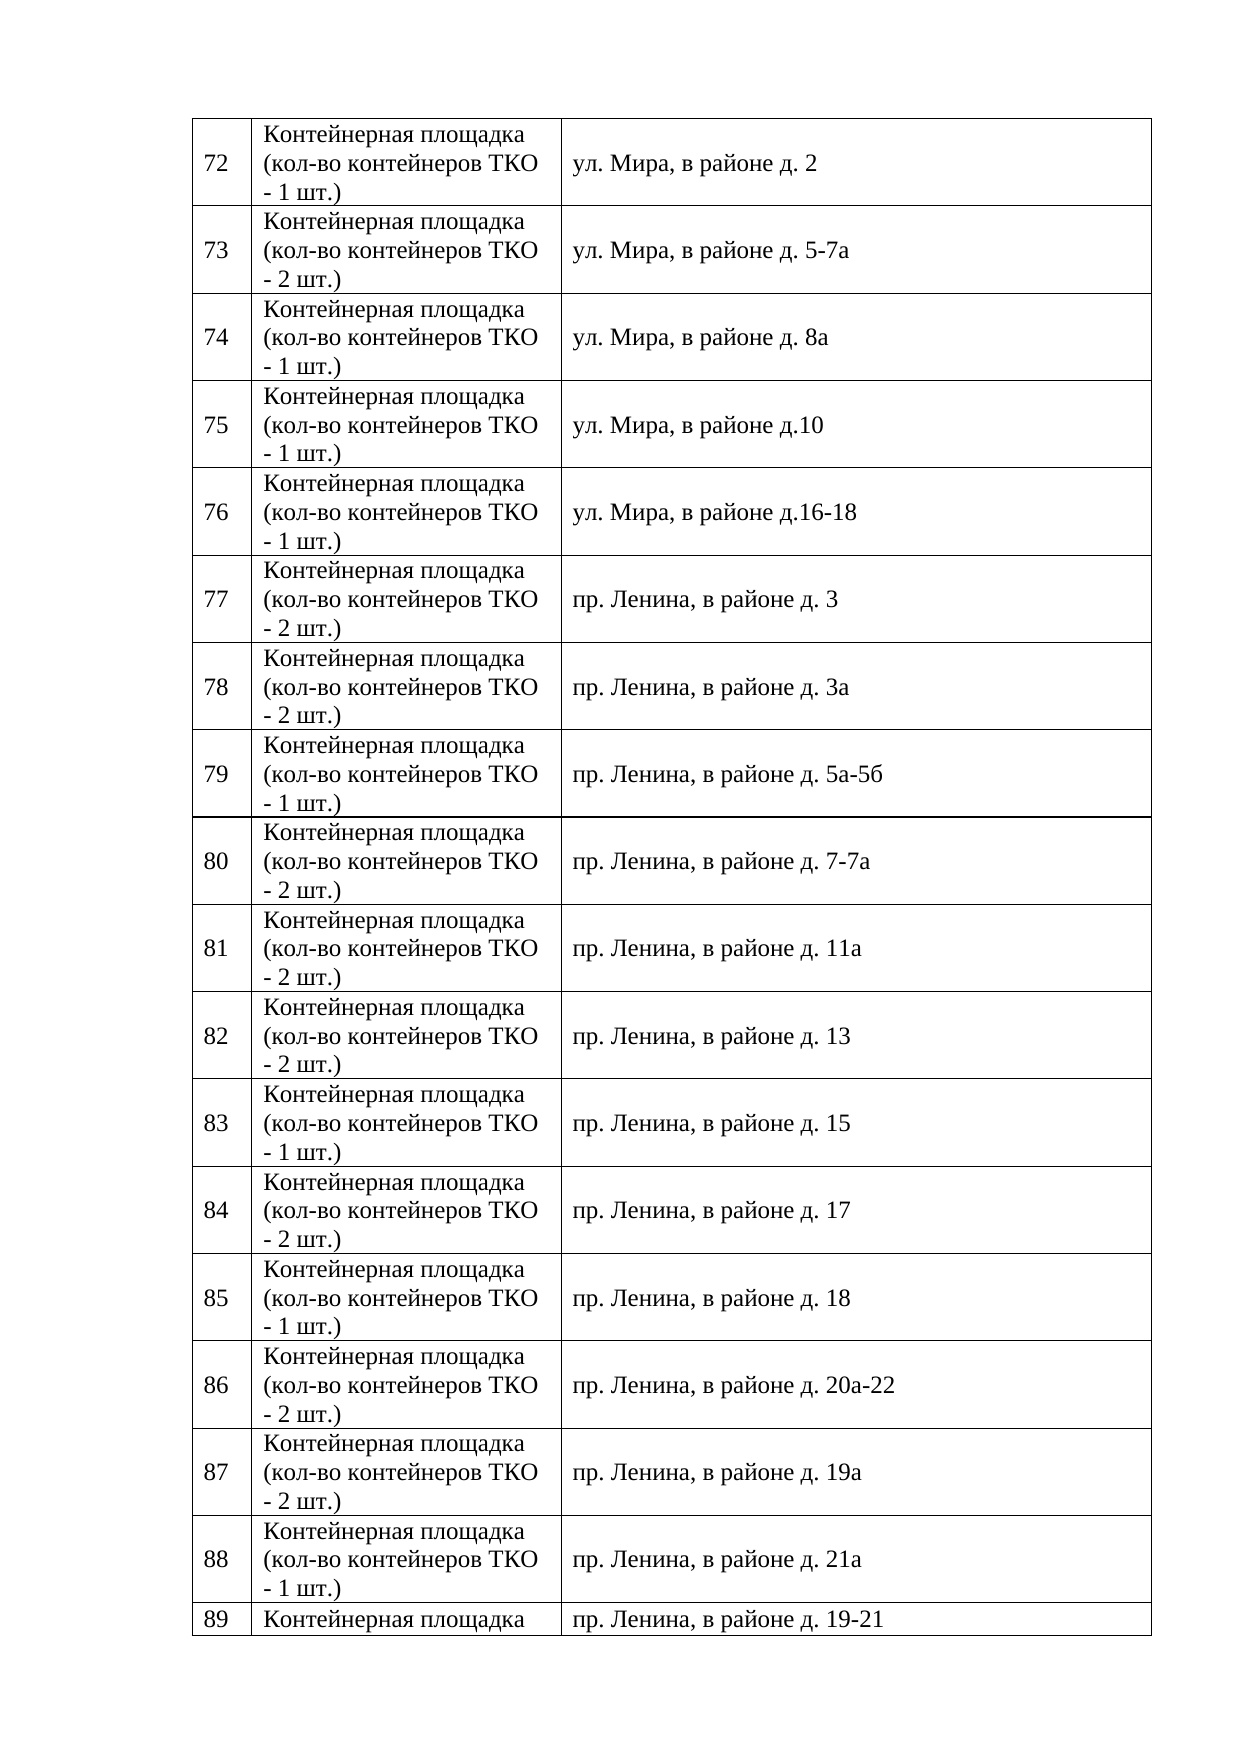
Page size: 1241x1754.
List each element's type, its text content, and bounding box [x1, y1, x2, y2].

table_cell 87 [193, 1429, 251, 1515]
table_cell 88 [193, 1516, 251, 1602]
table_cell Контейнерная площадка (кол-во контейнеров ТКО - 1 шт.) [252, 294, 561, 380]
table_cell пр. Ленина, в районе д. 13 [562, 992, 1151, 1078]
table_cell Контейнерная площадка (кол-во контейнеров ТКО - 1 шт.) [252, 1254, 561, 1340]
table_cell Контейнерная площадка (кол-во контейнеров ТКО - 1 шт.) [252, 1079, 561, 1166]
table_cell 77 [193, 556, 251, 642]
table_cell 74 [193, 294, 251, 380]
table_cell 84 [193, 1167, 251, 1253]
table_cell 86 [193, 1341, 251, 1427]
table_cell пр. Ленина, в районе д. 17 [562, 1167, 1151, 1253]
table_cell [562, 1603, 1151, 1635]
table_cell 89 [193, 1603, 251, 1635]
table_cell Контейнерная площадка (кол-во контейнеров ТКО - 2 шт.) [252, 1341, 561, 1427]
table_cell ул. Мира, в районе д.10 [562, 381, 1151, 467]
table_cell Контейнерная площадка (кол-во контейнеров ТКО - 1 шт.) [252, 381, 561, 467]
table_cell пр. Ленина, в районе д. 19а [562, 1429, 1151, 1515]
table_cell 81 [193, 905, 251, 991]
table_cell ул. Мира, в районе д.16-18 [562, 468, 1151, 554]
table_cell Контейнерная площадка (кол-во контейнеров ТКО - 2 шт.) [252, 992, 561, 1078]
table_cell Контейнерная площадка (кол-во контейнеров ТКО - 2 шт.) [252, 1167, 561, 1253]
table_cell 85 [193, 1254, 251, 1340]
table_cell Контейнерная площадка (кол-во контейнеров ТКО - 2 шт.) [252, 643, 561, 729]
table_cell 75 [193, 381, 251, 467]
table_cell 73 [193, 206, 251, 293]
table_cell пр. Ленина, в районе д. 21а [562, 1516, 1151, 1602]
table_cell ул. Мира, в районе д. 2 [562, 119, 1151, 205]
table_cell пр. Ленина, в районе д. 5а-5б [562, 730, 1151, 816]
table_cell Контейнерная площадка (кол-во контейнеров ТКО - 2 шт.) [252, 1429, 561, 1515]
table_cell 80 [193, 818, 251, 904]
table_cell 82 [193, 992, 251, 1078]
table_cell пр. Ленина, в районе д. 20а-22 [562, 1341, 1151, 1427]
table_cell 72 [193, 119, 251, 205]
table_cell 83 [193, 1079, 251, 1166]
table_cell пр. Ленина, в районе д. 3а [562, 643, 1151, 729]
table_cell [252, 119, 561, 205]
table_cell 78 [193, 643, 251, 729]
table_cell Контейнерная площадка (кол-во контейнеров ТКО - 1 шт.) [252, 468, 561, 554]
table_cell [252, 1603, 561, 1635]
table_cell Контейнерная площадка (кол-во контейнеров ТКО - 2 шт.) [252, 556, 561, 642]
table_cell ул. Мира, в районе д. 5-7а [562, 206, 1151, 293]
table_cell Контейнерная площадка (кол-во контейнеров ТКО - 2 шт.) [252, 905, 561, 991]
table_cell пр. Ленина, в районе д. 15 [562, 1079, 1151, 1166]
table_cell пр. Ленина, в районе д. 11а [562, 905, 1151, 991]
table_cell Контейнерная площадка (кол-во контейнеров ТКО - 2 шт.) [252, 206, 561, 293]
table_cell пр. Ленина, в районе д. 7-7а [562, 818, 1151, 904]
table_cell Контейнерная площадка (кол-во контейнеров ТКО - 1 шт.) [252, 730, 561, 816]
table_cell ул. Мира, в районе д. 8а [562, 294, 1151, 380]
table_cell 79 [193, 730, 251, 816]
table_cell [252, 1516, 561, 1602]
table_cell Контейнерная площадка (кол-во контейнеров ТКО - 2 шт.) [252, 818, 561, 904]
table_cell пр. Ленина, в районе д. 18 [562, 1254, 1151, 1340]
table_cell пр. Ленина, в районе д. 3 [562, 556, 1151, 642]
table_cell 76 [193, 468, 251, 554]
